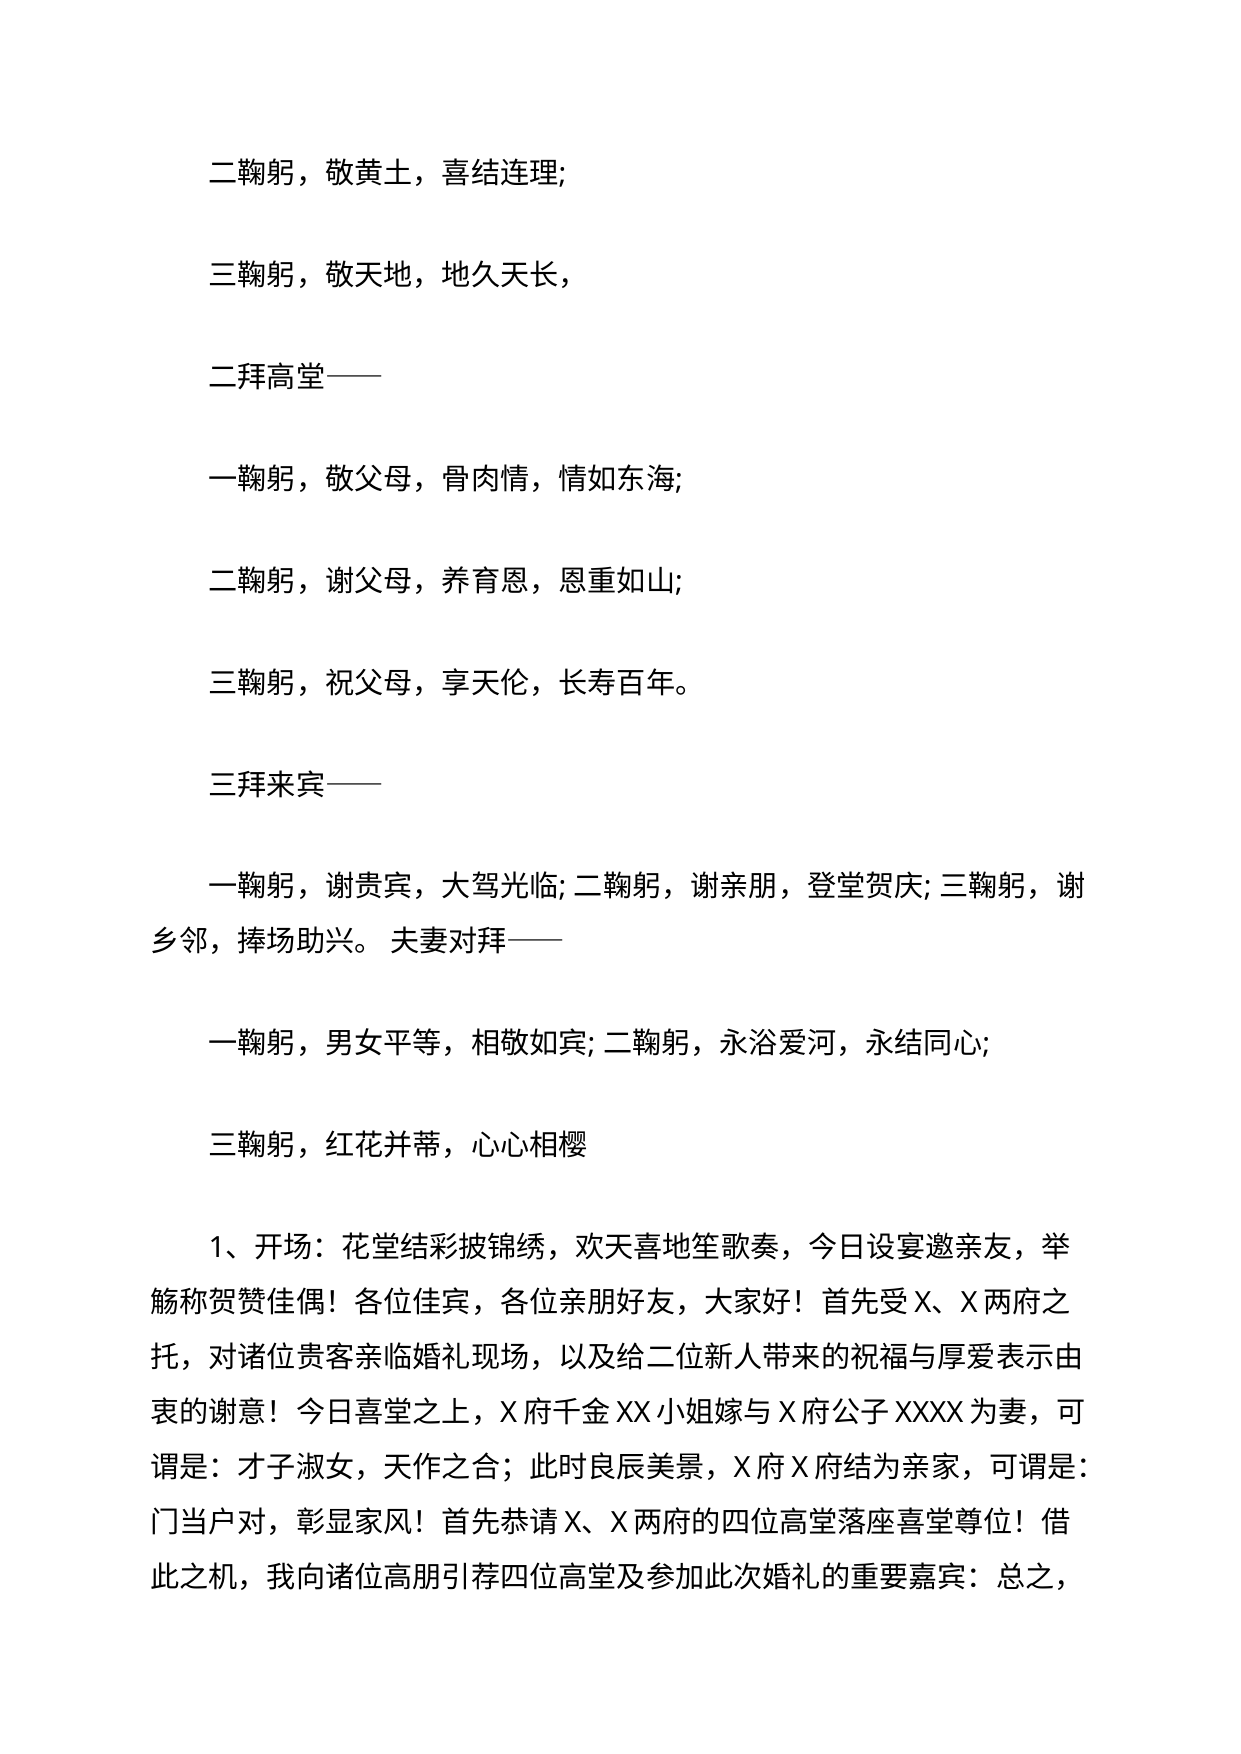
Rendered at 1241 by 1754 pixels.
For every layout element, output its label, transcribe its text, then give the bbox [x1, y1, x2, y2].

text 三拜来宾—— [150, 761, 1090, 803]
text 三鞠躬，红花并蒂，心心相樱 [150, 1122, 1090, 1164]
text 二鞠躬，敬黄土，喜结连理; [150, 150, 1090, 192]
text 一鞠躬，男女平等，相敬如宾; 二鞠躬，永浴爱河，永结同心; [150, 1020, 1090, 1062]
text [150, 1223, 1090, 1596]
text 一鞠躬，谢贵宾，大驾光临; 二鞠躬，谢亲朋，登堂贺庆; 三鞠躬，谢乡邻，捧场助兴。 夫妻对拜—— [150, 863, 1090, 960]
text 二拜高堂—— [150, 354, 1090, 396]
text 二鞠躬，谢父母，养育恩，恩重如山; [150, 557, 1090, 600]
text 一鞠躬，敬父母，骨肉情，情如东海; [150, 456, 1090, 498]
text 三鞠躬，敬天地，地久天长， [150, 252, 1090, 294]
text 三鞠躬，祝父母，享天伦，长寿百年。 [150, 659, 1090, 702]
